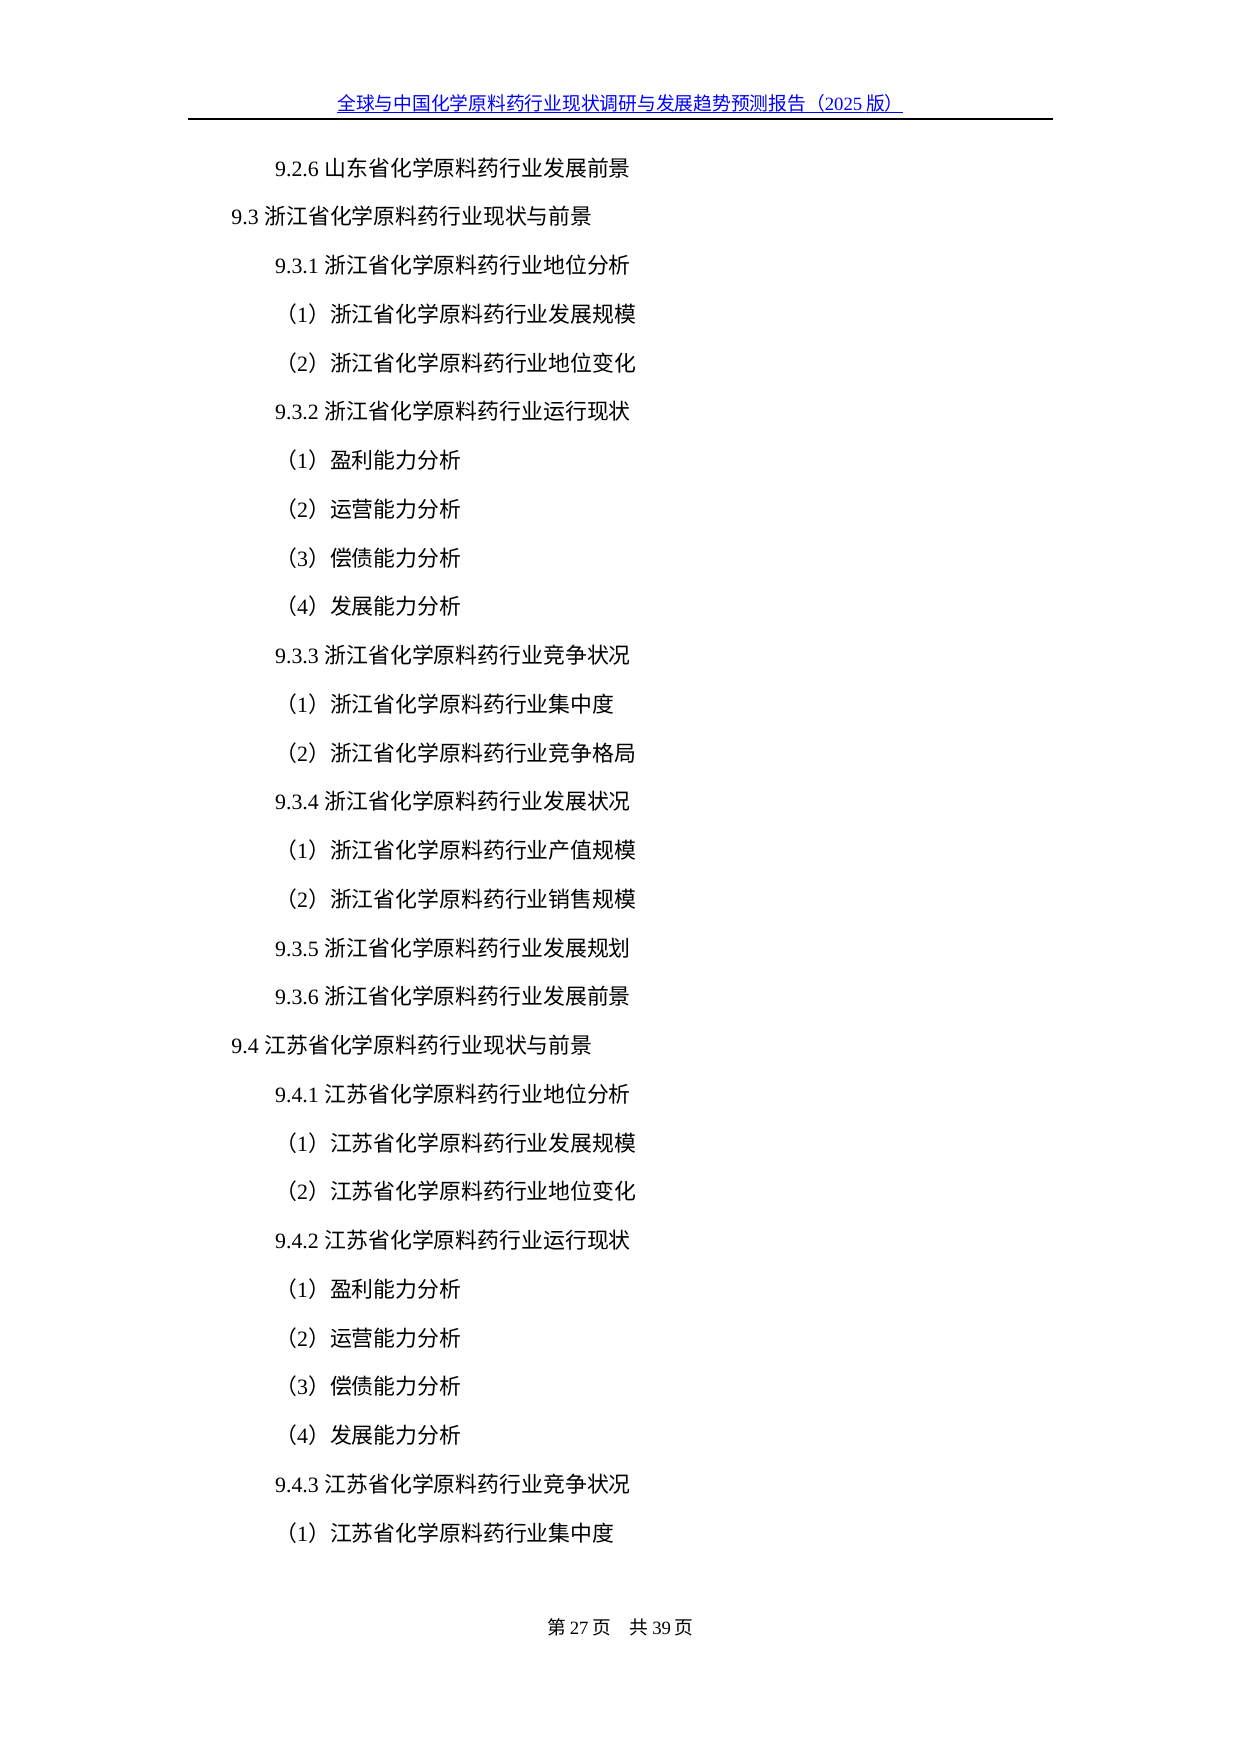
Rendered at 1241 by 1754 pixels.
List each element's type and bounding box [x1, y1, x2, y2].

text [187, 150, 1053, 1548]
